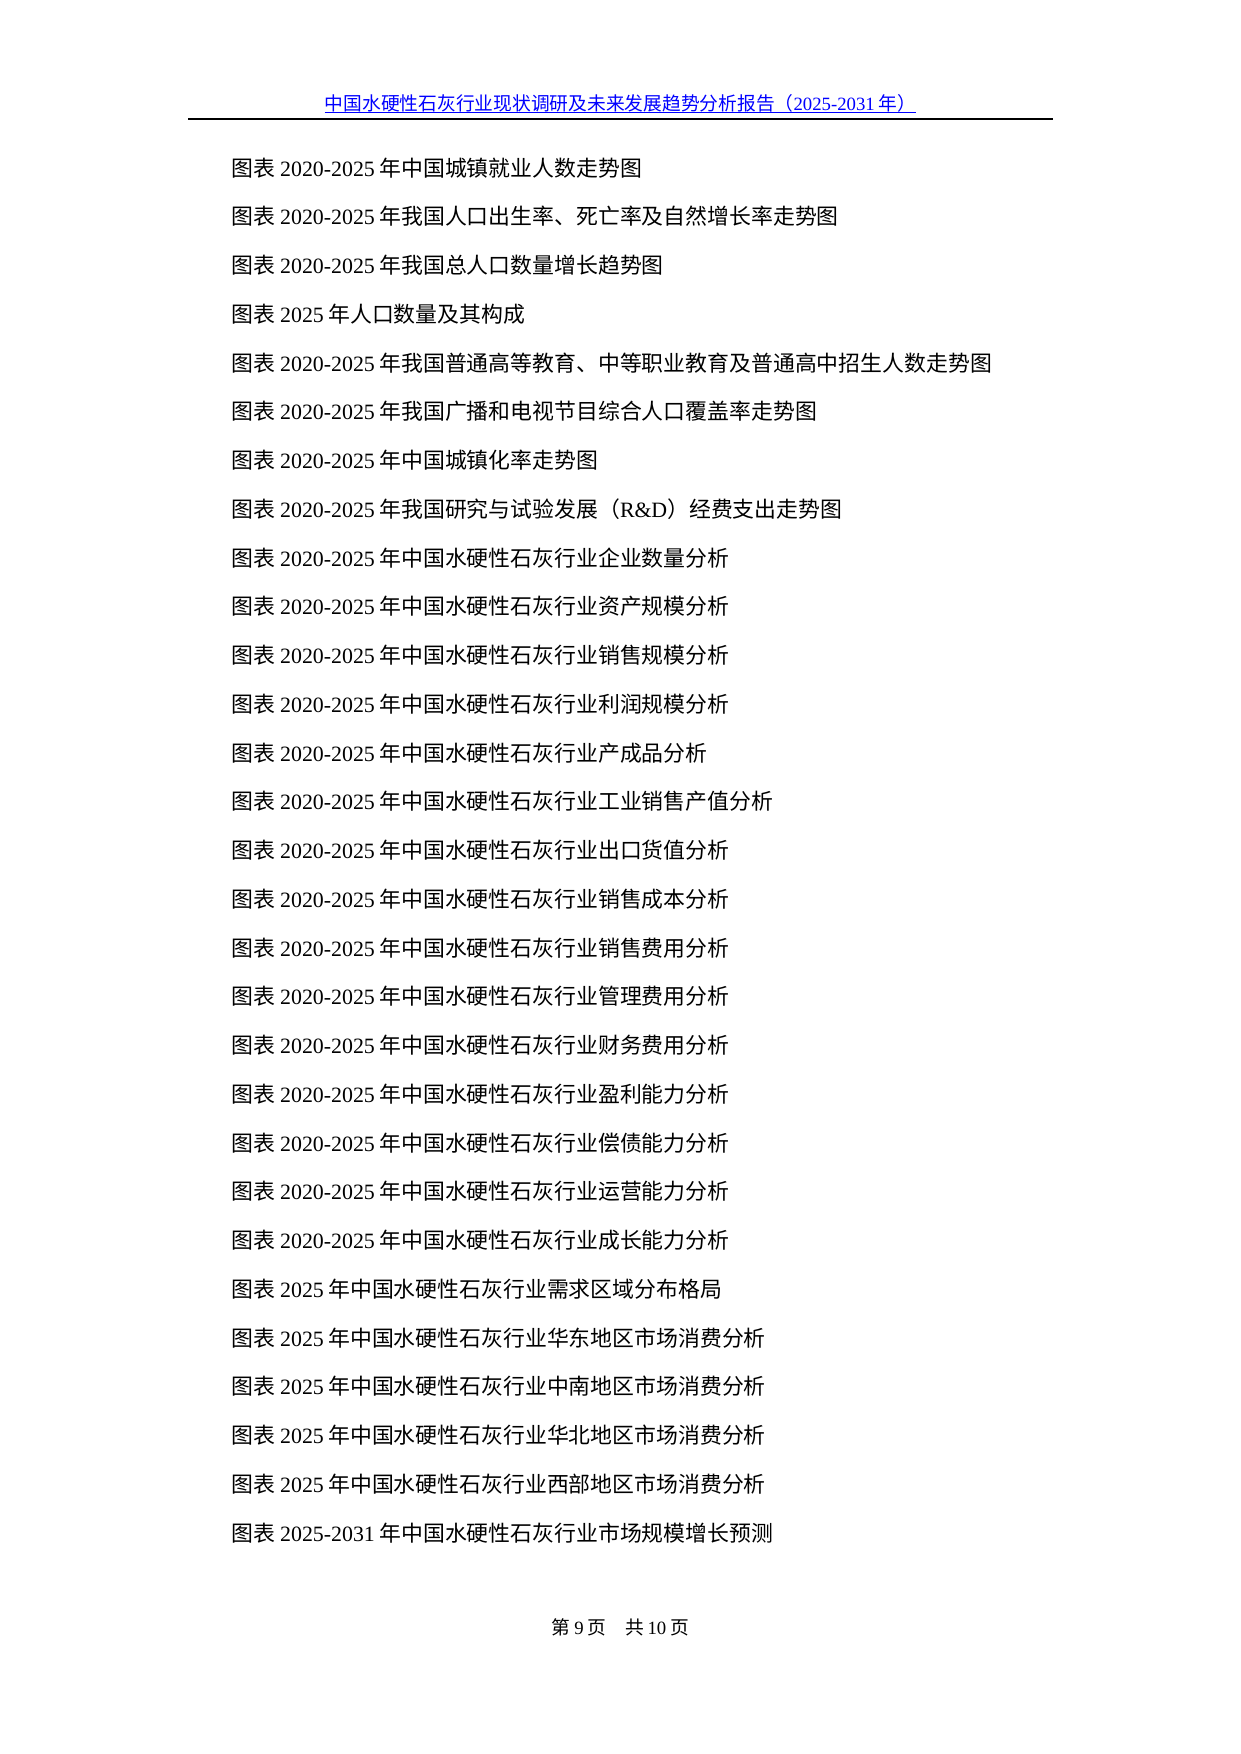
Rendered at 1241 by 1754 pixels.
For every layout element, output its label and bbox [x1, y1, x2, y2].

text [187, 150, 1053, 1548]
